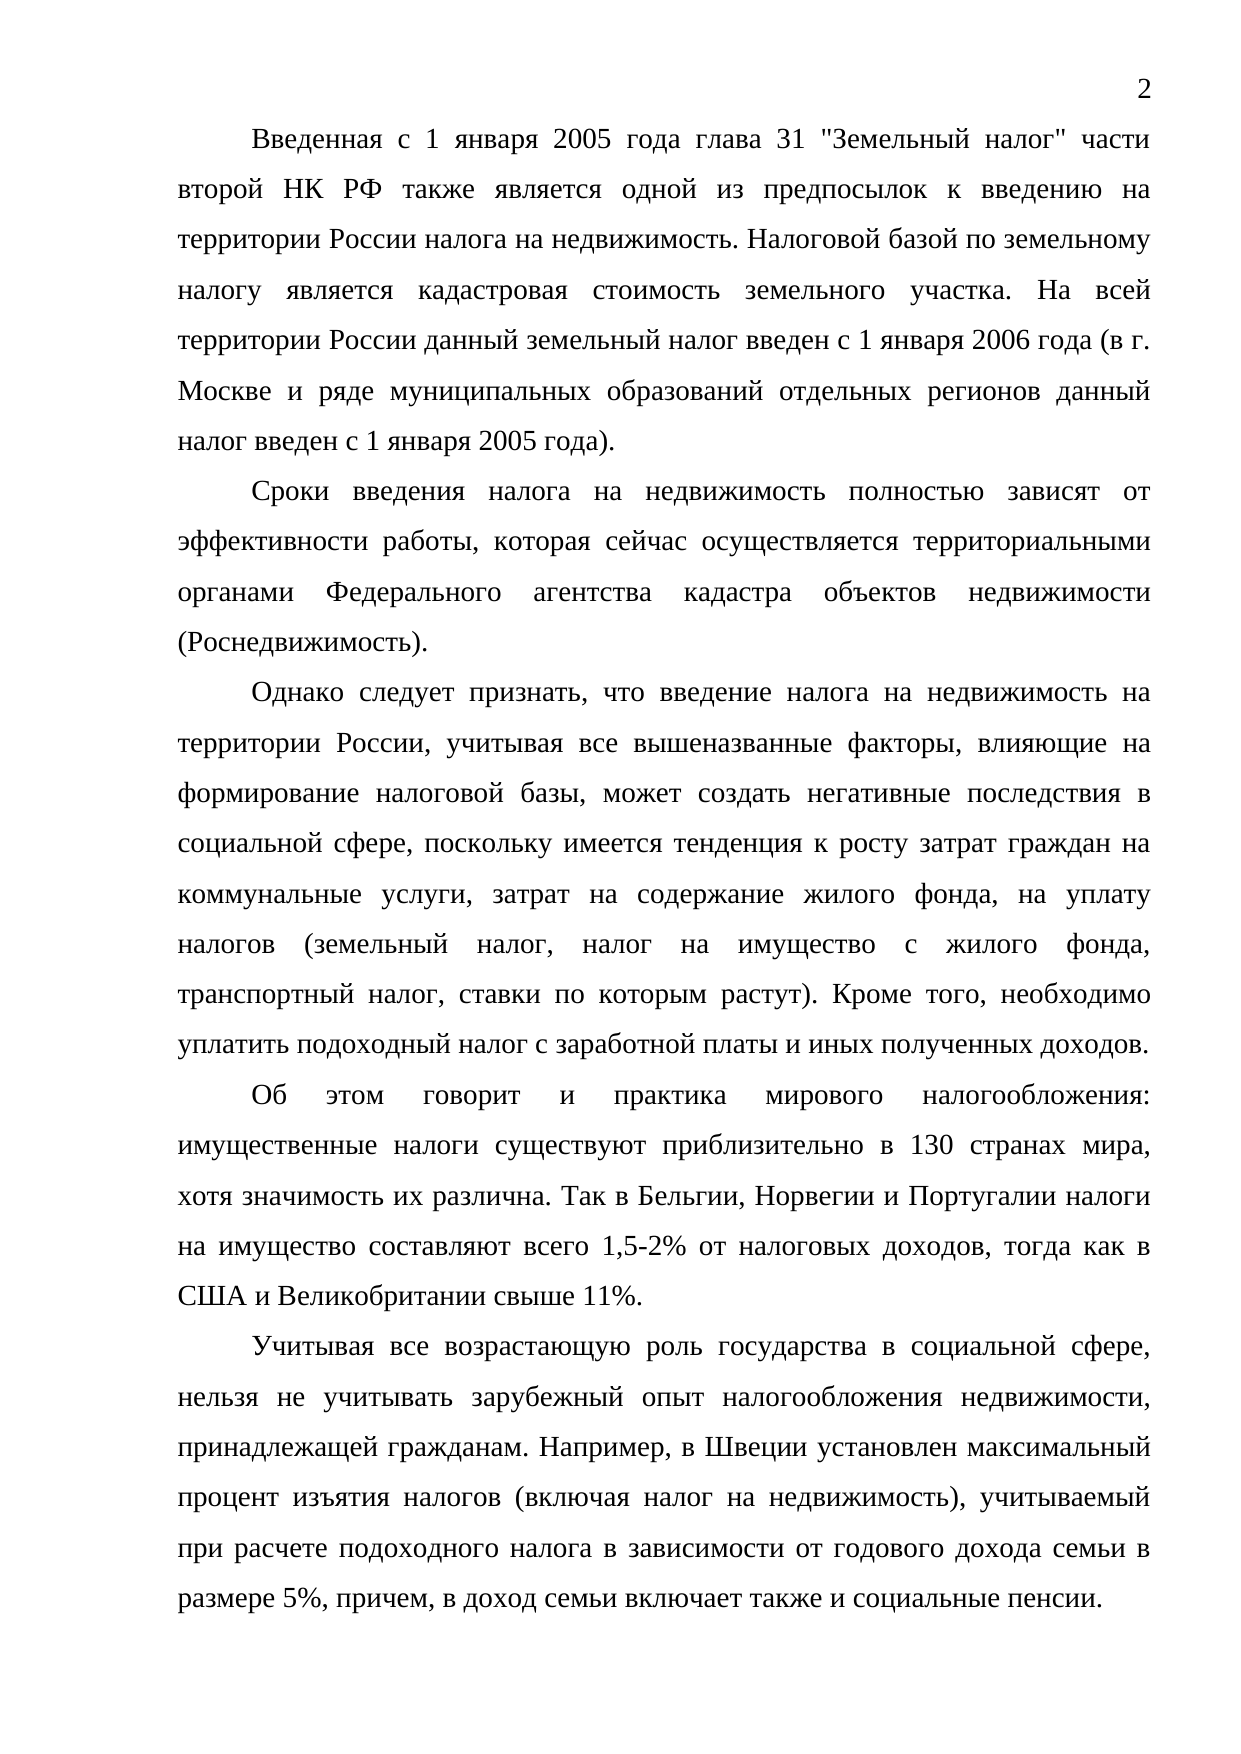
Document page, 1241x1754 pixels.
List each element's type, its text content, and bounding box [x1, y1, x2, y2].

text Однако следует признать, что введение налога на недвижимость на территории России, учитывая все вышеназванные факторы, влияющие на формирование налоговой базы, может создать негативные последствия в социальной сфере, поскольку имеется тенденция к росту затрат граждан на коммунальные услуги, затрат на содержание жилого фонда, на уплату налогов (земельный налог, налог на имущество с жилого фонда, транспортный налог, ставки по которым растут). Кроме того, необходимо уплатить подоходный налог с заработной платы и иных полученных доходов. [177, 674, 1152, 1060]
text Введенная с 1 января 2005 года глава 31 "Земельный налог" части второй НК РФ также является одной из предпосылок к введению на территории России налога на недвижимость. Налоговой базой по земельному налогу является кадастровая стоимость земельного участка. На всей территории России данный земельный налог введен с 1 января 2006 года (в г. Москве и ряде муниципальных образований отдельных регионов данный налог введен с 1 января 2005 года). [177, 121, 1152, 456]
text Об этом говорит и практика мирового налогообложения: имущественные налоги существуют приблизительно в 130 странах мира, хотя значимость их различна. Так в Бельгии, Норвегии и Португалии налоги на имущество составляют всего 1,5-2% от налоговых доходов, тогда как в США и Великобритании свыше 11%. [177, 1077, 1152, 1312]
text Сроки введения налога на недвижимость полностью зависят от эффективности работы, которая сейчас осуществляется территориальными органами Федерального агентства кадастра объектов недвижимости (Роснедвижимость). [177, 473, 1152, 658]
text Учитывая все возрастающую роль государства в социальной сфере, нельзя не учитывать зарубежный опыт налогообложения недвижимости, принадлежащей гражданам. Например, в Швеции установлен максимальный процент изъятия налогов (включая налог на недвижимость), учитываемый при расчете подоходного налога в зависимости от годового дохода семьи в размере 5%, причем, в доход семьи включает также и социальные пенсии. [177, 1328, 1152, 1614]
